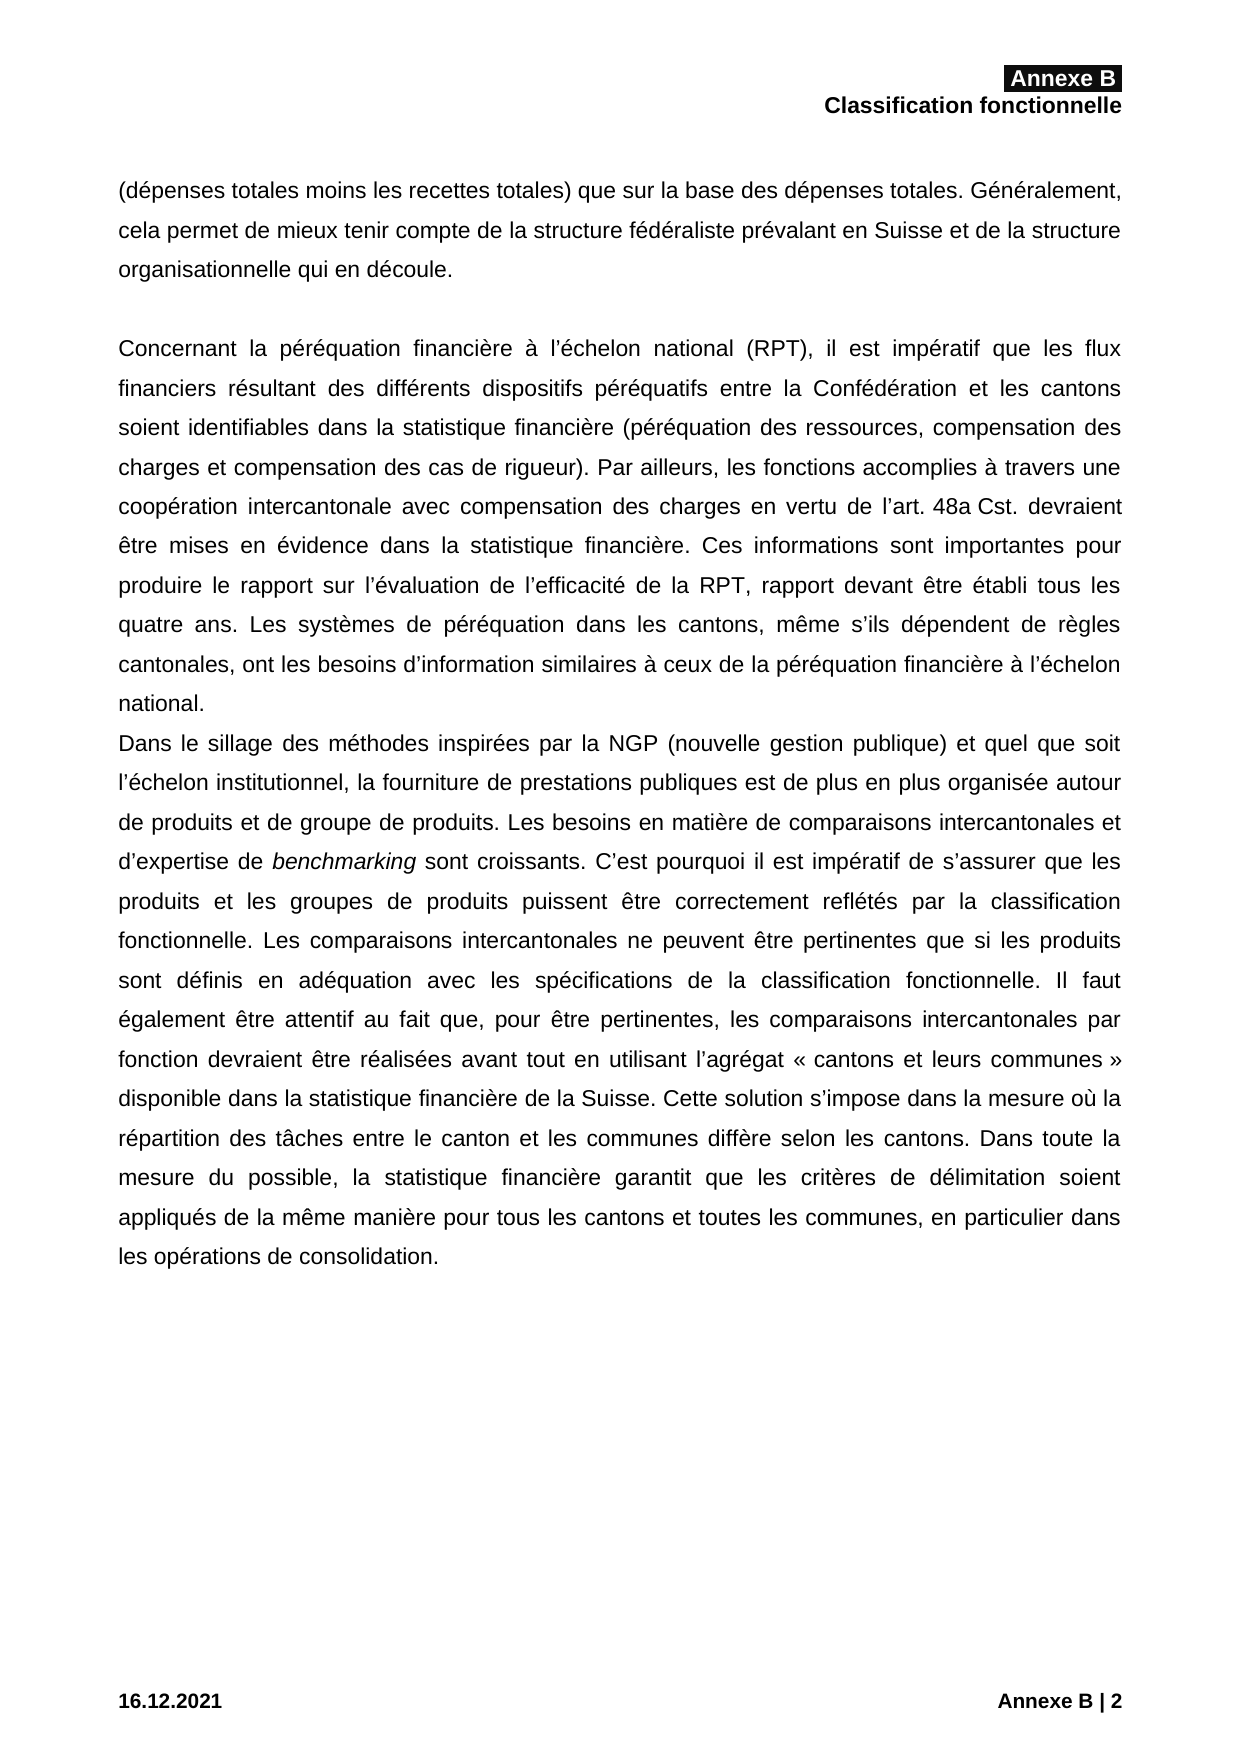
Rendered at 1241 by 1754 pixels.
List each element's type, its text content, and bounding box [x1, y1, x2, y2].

text Concernant la péréquation financière à l’échelon national (RPT), il est impératif que les flux financiers résultant des différents dispositifs péréquatifs entre la Confédération et les cantons soient identifiables dans la statistique financière (péréquation des ressources, compensation des charges et compensation des cas de rigueur). Par ailleurs, les fonctions accomplies à travers une coopération intercantonale avec compensation des charges en vertu de l’art. 48a Cst. devraient être mises en évidence dans la statistique financière. Ces informations sont importantes pour produire le rapport sur l’évaluation de l’efficacité de la RPT, rapport devant être établi tous les quatre ans. Les systèmes de péréquation dans les cantons, même s’ils dépendent de règles cantonales, ont les besoins d’information similaires à ceux de la péréquation financière à l’échelon national. [118, 335, 1122, 717]
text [118, 177, 1122, 282]
text Dans le sillage des méthodes inspirées par la NGP (nouvelle gestion publique) et quel que soit l’échelon institutionnel, la fourniture de prestations publiques est de plus en plus organisée autour de produits et de groupe de produits. Les besoins en matière de comparaisons intercantonales et d’expertise de benchmarking sont croissants. C’est pourquoi il est impératif de s’assurer que les produits et les groupes de produits puissent être correctement reflétés par la classification fonctionnelle. Les comparaisons intercantonales ne peuvent être pertinentes que si les produits sont définis en adéquation avec les spécifications de la classification fonctionnelle. Il faut également être attentif au fait que, pour être pertinentes, les comparaisons intercantonales par fonction devraient être réalisées avant tout en utilisant l’agrégat « cantons et leurs communes » disponible dans la statistique financière de la Suisse. Cette solution s’impose dans la mesure où la répartition des tâches entre le canton et les communes diffère selon les cantons. Dans toute la mesure du possible, la statistique financière garantit que les critères de délimitation soient appliqués de la même manière pour tous les cantons et toutes les communes, en particulier dans les opérations de consolidation. [118, 730, 1122, 1269]
